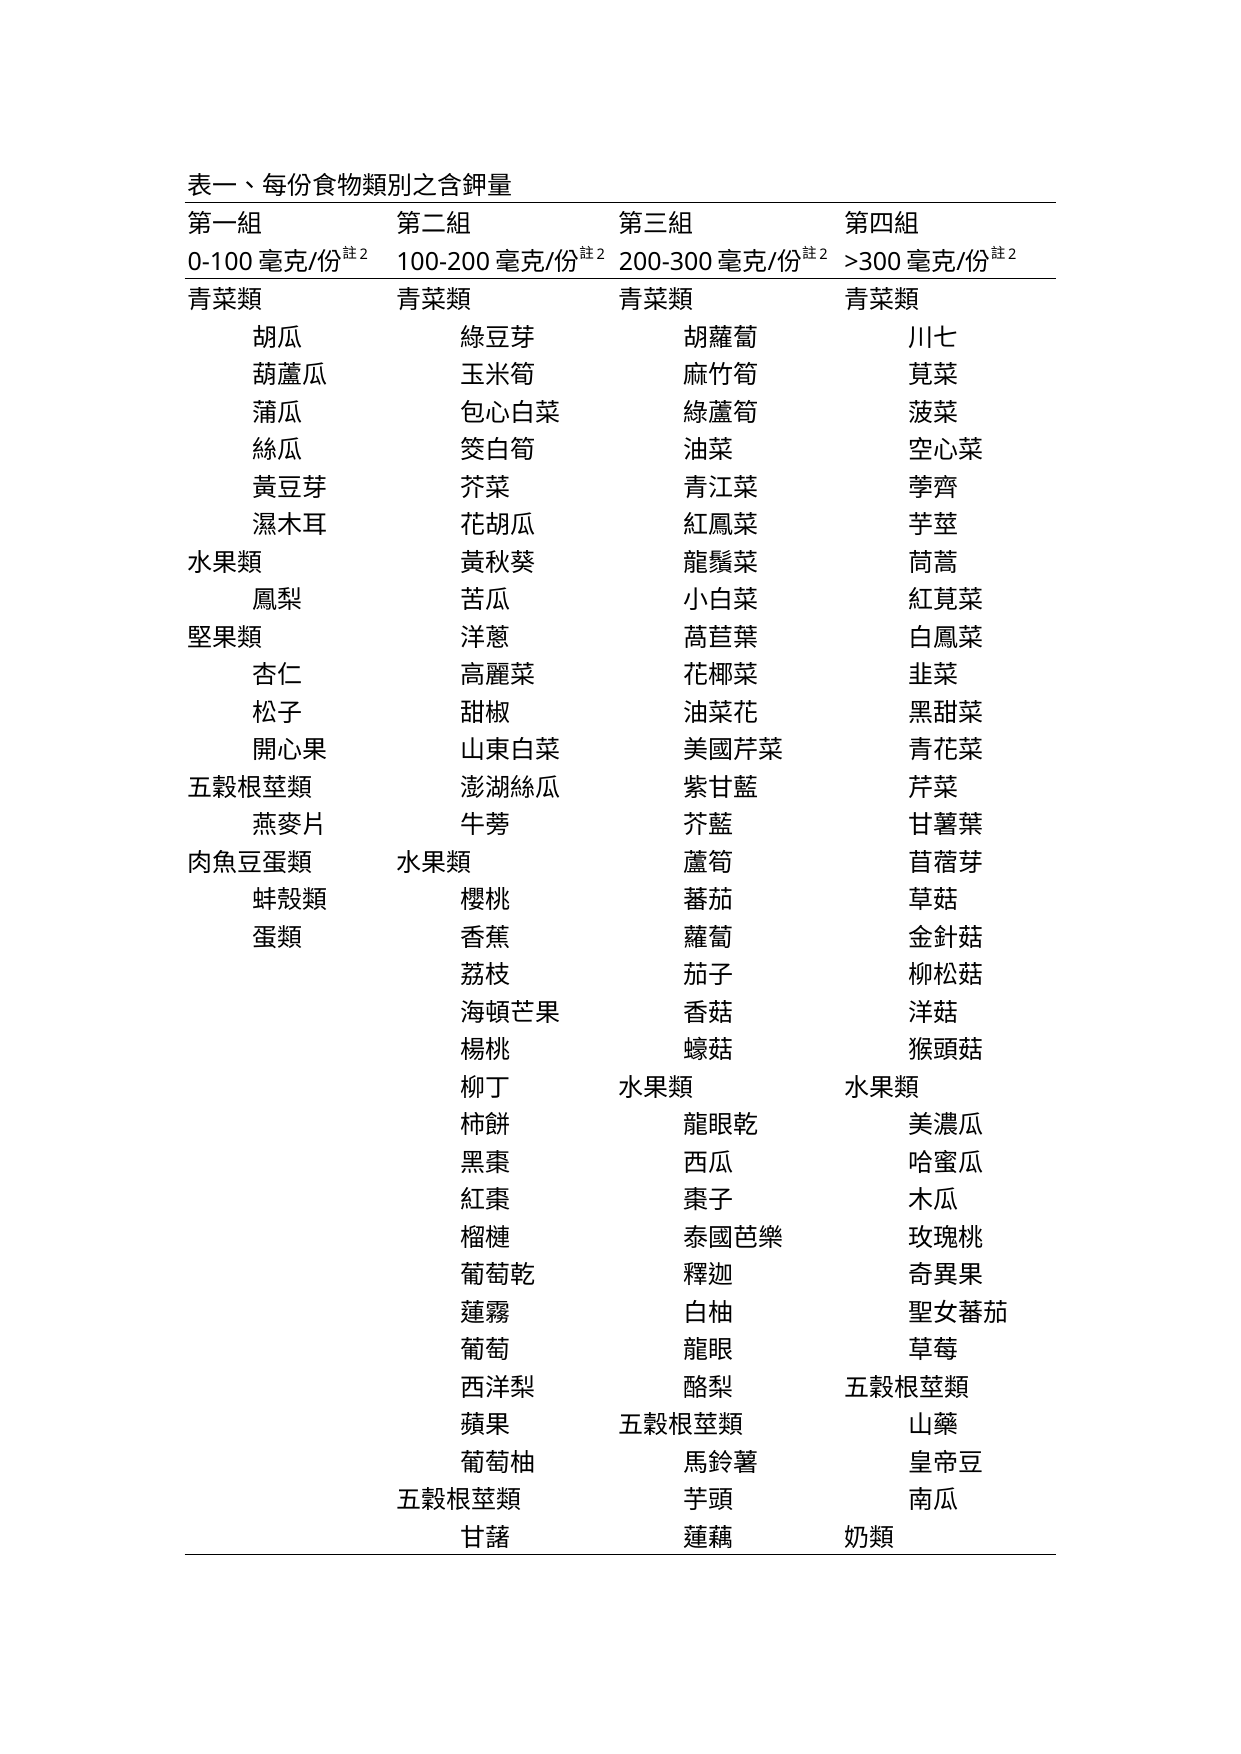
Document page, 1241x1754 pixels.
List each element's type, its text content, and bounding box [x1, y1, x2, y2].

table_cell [616, 279, 841, 1554]
table_header 第四組 >300毫克/份註2 [841, 203, 1056, 278]
text 表一、每份食物類別之含鉀量 [187, 164, 1053, 202]
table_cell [841, 279, 1056, 1554]
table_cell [393, 279, 616, 1554]
table_header 第三組 200-300毫克/份註2 [616, 203, 841, 278]
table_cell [185, 279, 393, 1554]
table_header 第一組 0-100毫克/份註2 [185, 203, 393, 278]
table_header 第二組 100-200毫克/份註2 [393, 203, 616, 278]
